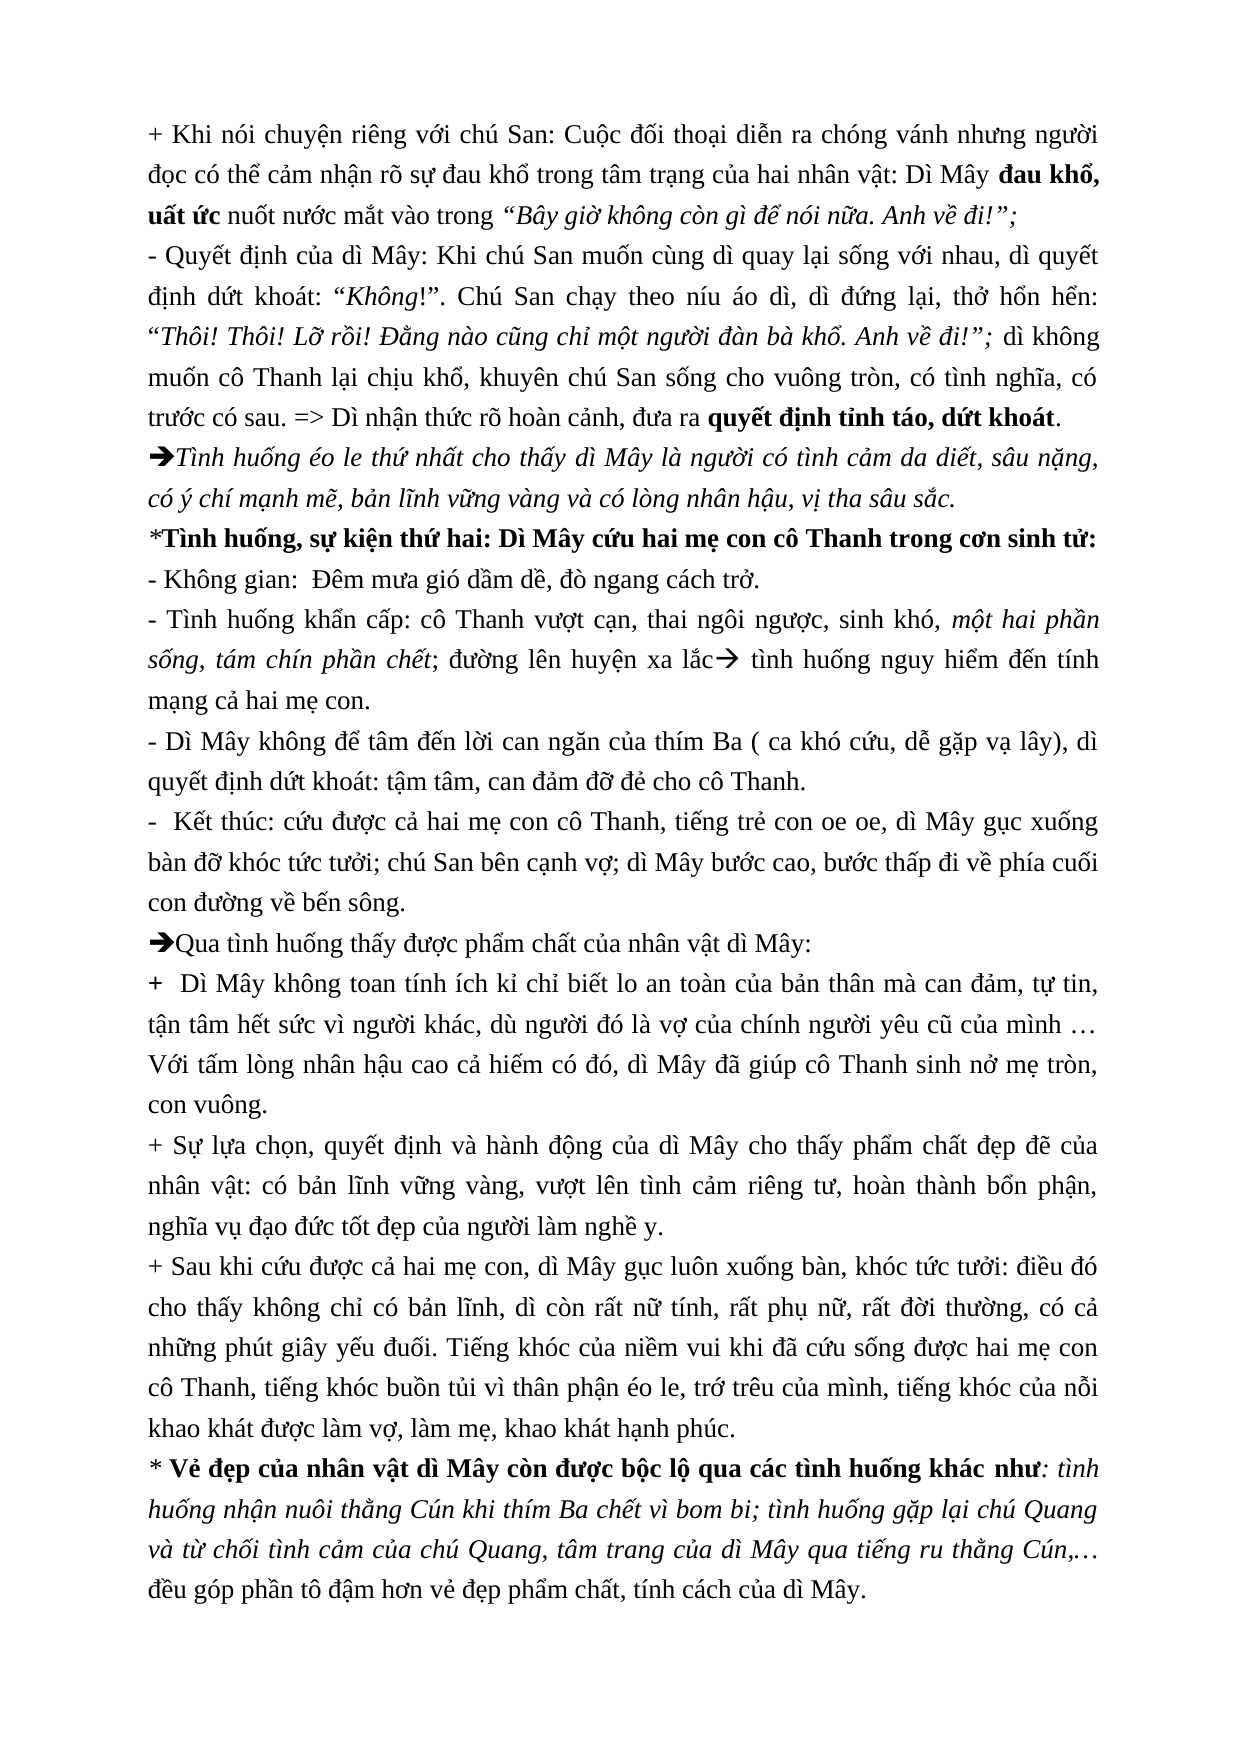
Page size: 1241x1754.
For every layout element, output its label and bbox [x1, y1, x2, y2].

table_header [136, 118, 1111, 1612]
